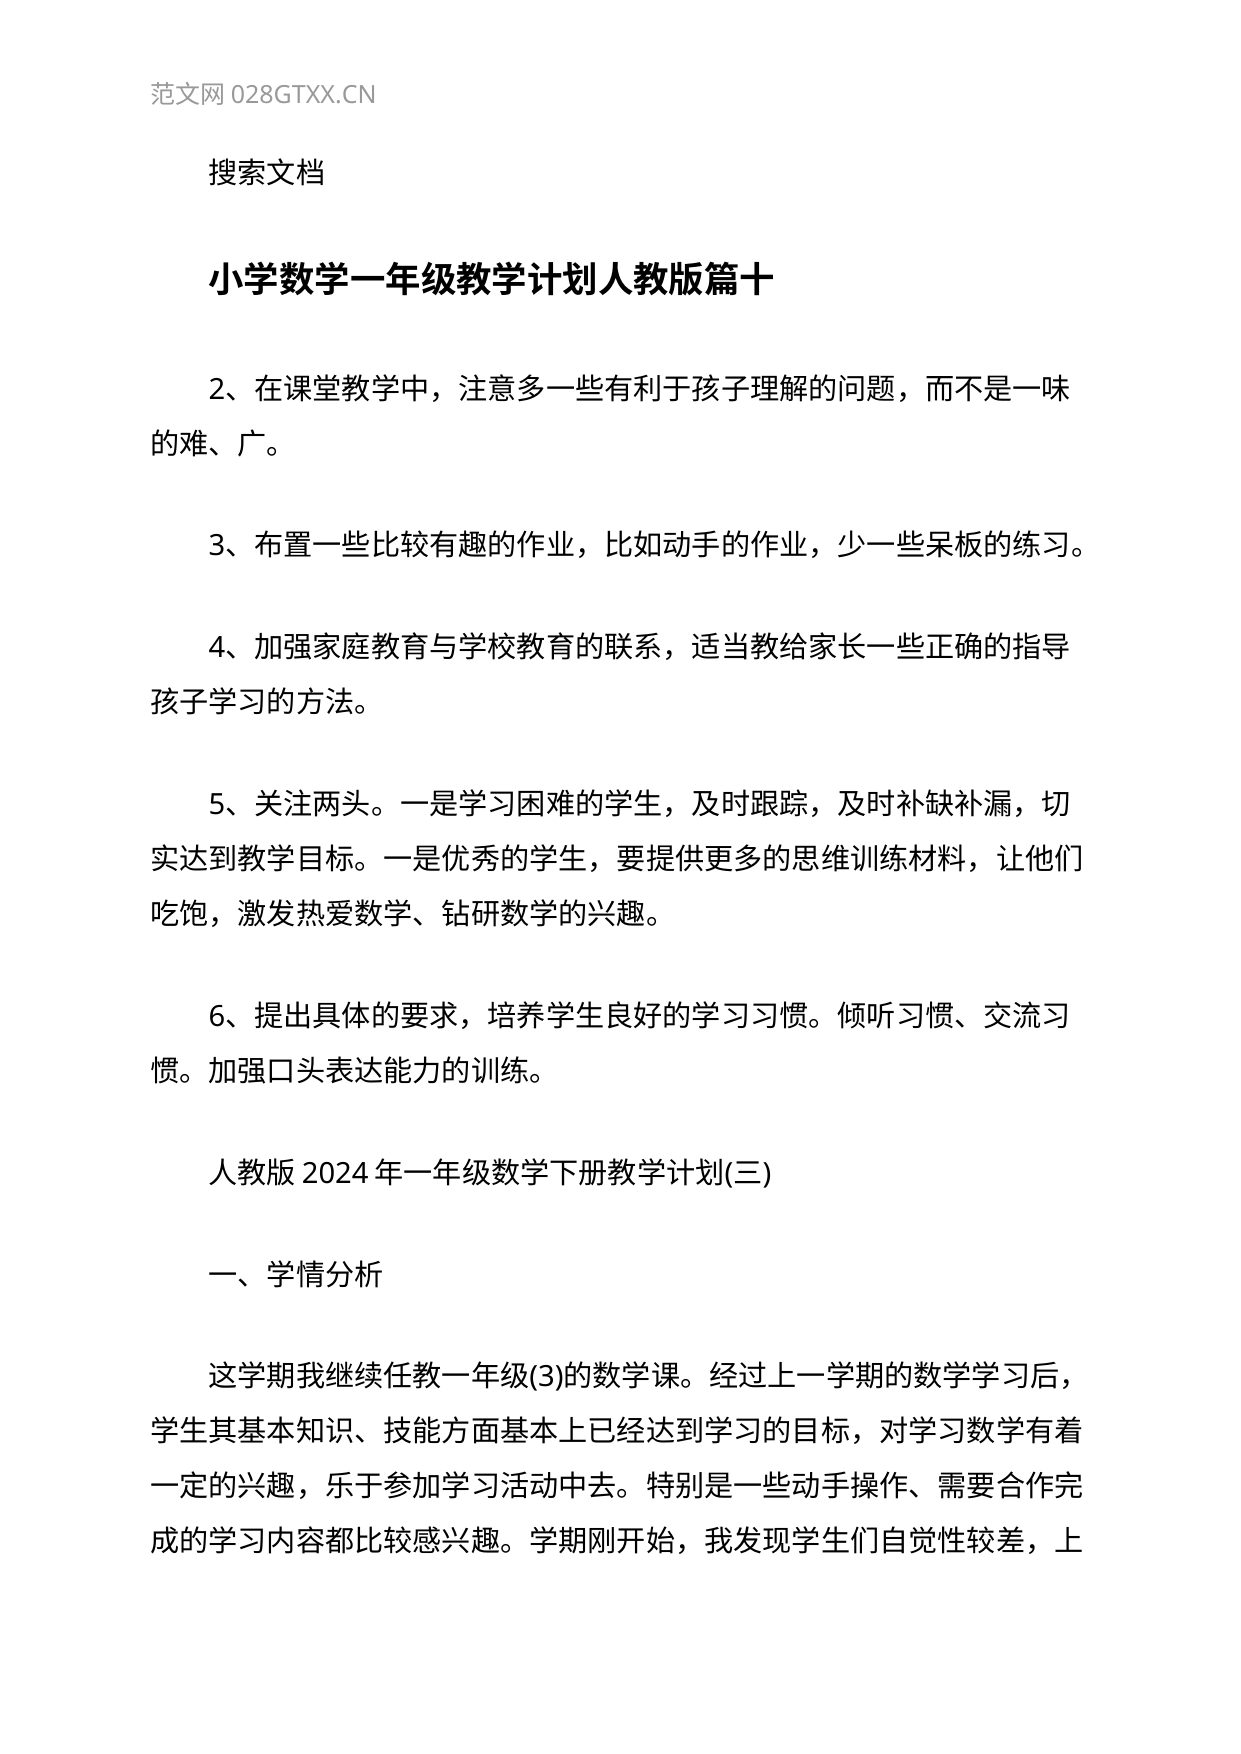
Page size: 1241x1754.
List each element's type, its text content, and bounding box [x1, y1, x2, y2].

text 搜索文档 [150, 150, 1090, 192]
text 3、布置一些比较有趣的作业，比如动手的作业，少一些呆板的练习。 [150, 522, 1090, 564]
text 2、在课堂教学中，注意多一些有利于孩子理解的问题，而不是一味的难、广。 [150, 365, 1090, 462]
text 一、学情分析 [150, 1251, 1090, 1293]
text 人教版2024年一年级数学下册教学计划(三) [150, 1149, 1090, 1192]
text 6、提出具体的要求，培养学生良好的学习习惯。倾听习惯、交流习惯。加强口头表达能力的训练。 [150, 992, 1090, 1090]
text 4、加强家庭教育与学校教育的联系，适当教给家长一些正确的指导孩子学习的方法。 [150, 624, 1090, 721]
text 5、关注两头。一是学习困难的学生，及时跟踪，及时补缺补漏，切实达到教学目标。一是优秀的学生，要提供更多的思维训练材料，让他们吃饱，激发热爱数学、钻研数学的兴趣。 [150, 781, 1090, 933]
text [150, 1353, 1090, 1560]
text 小学数学一年级教学计划人教版篇十 [150, 252, 1090, 303]
